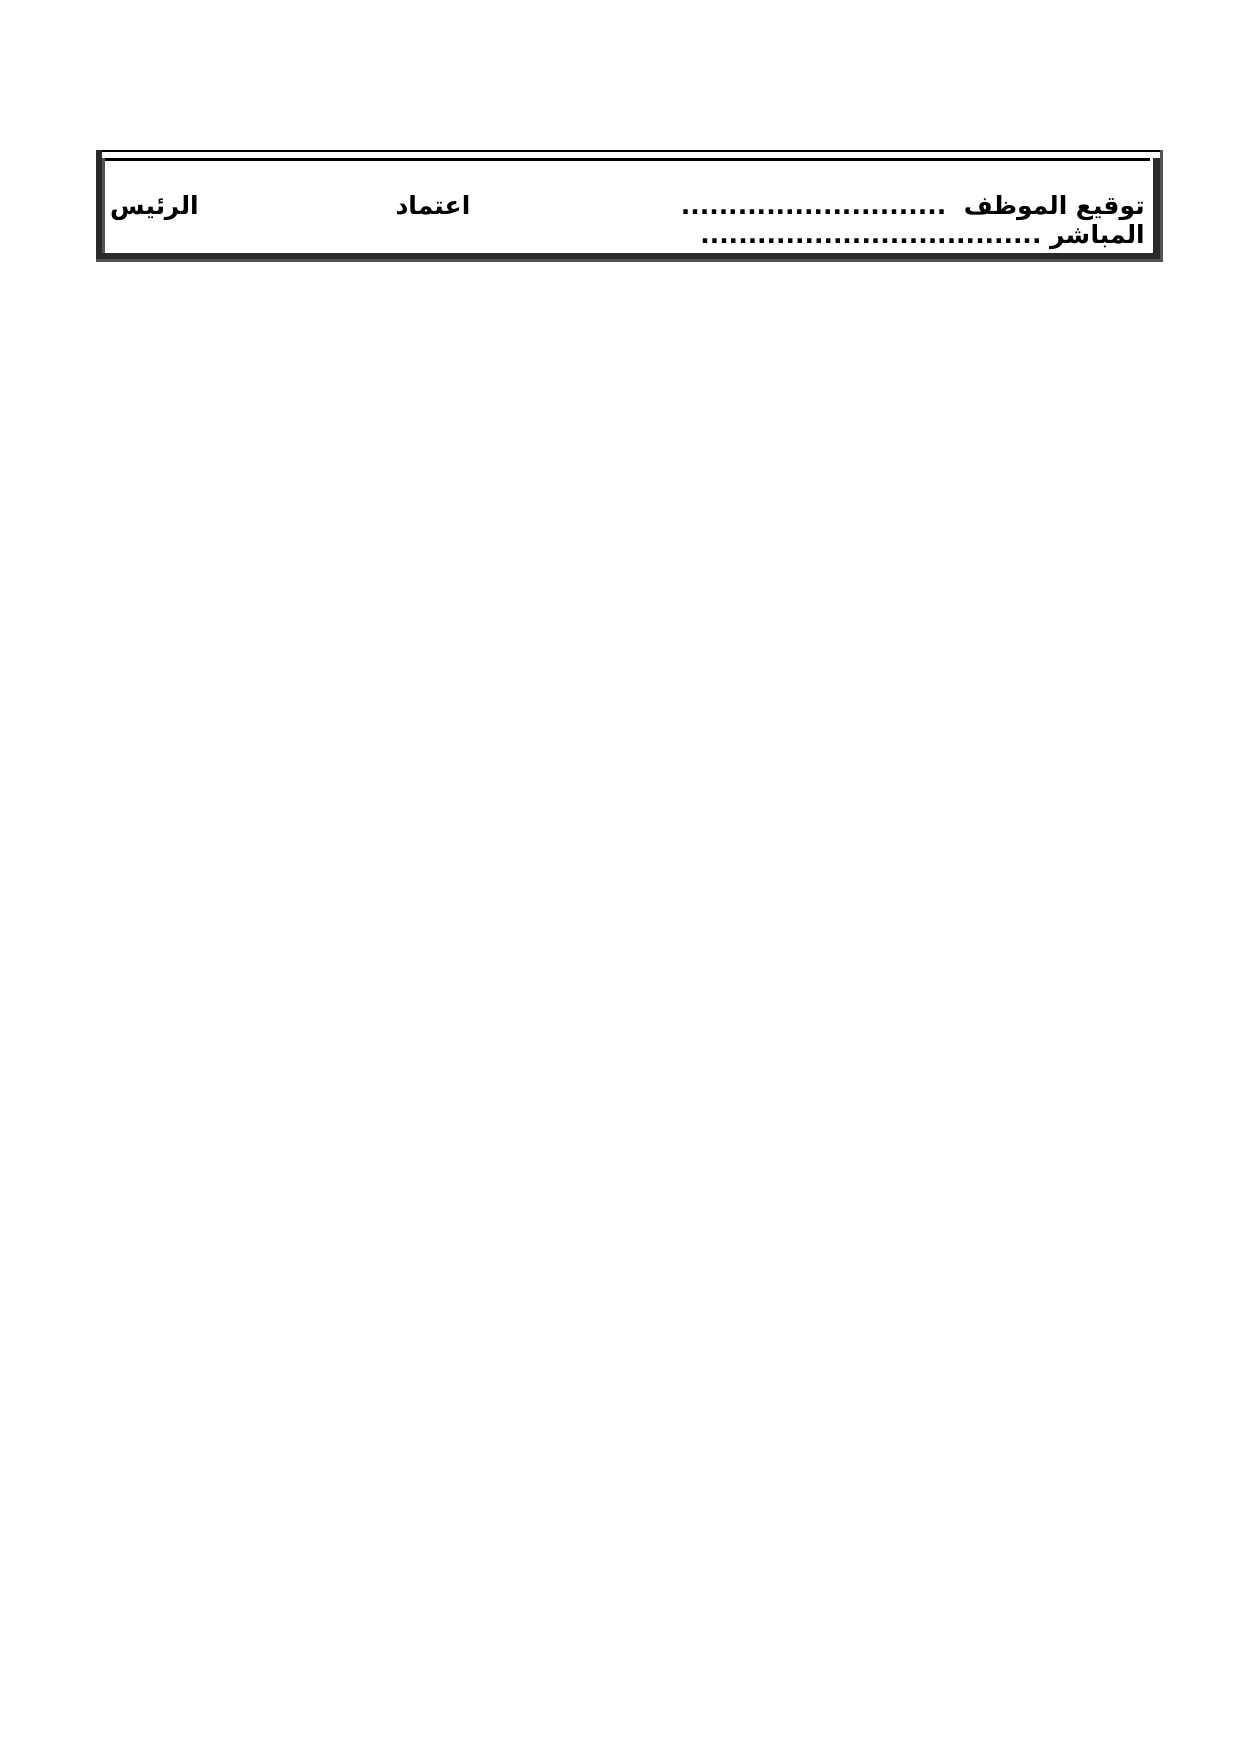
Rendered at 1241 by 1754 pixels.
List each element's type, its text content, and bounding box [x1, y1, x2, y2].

table_cell توقيع الموظف ............................ اعتماد الرئيس المباشر .................................... [105, 161, 1150, 249]
